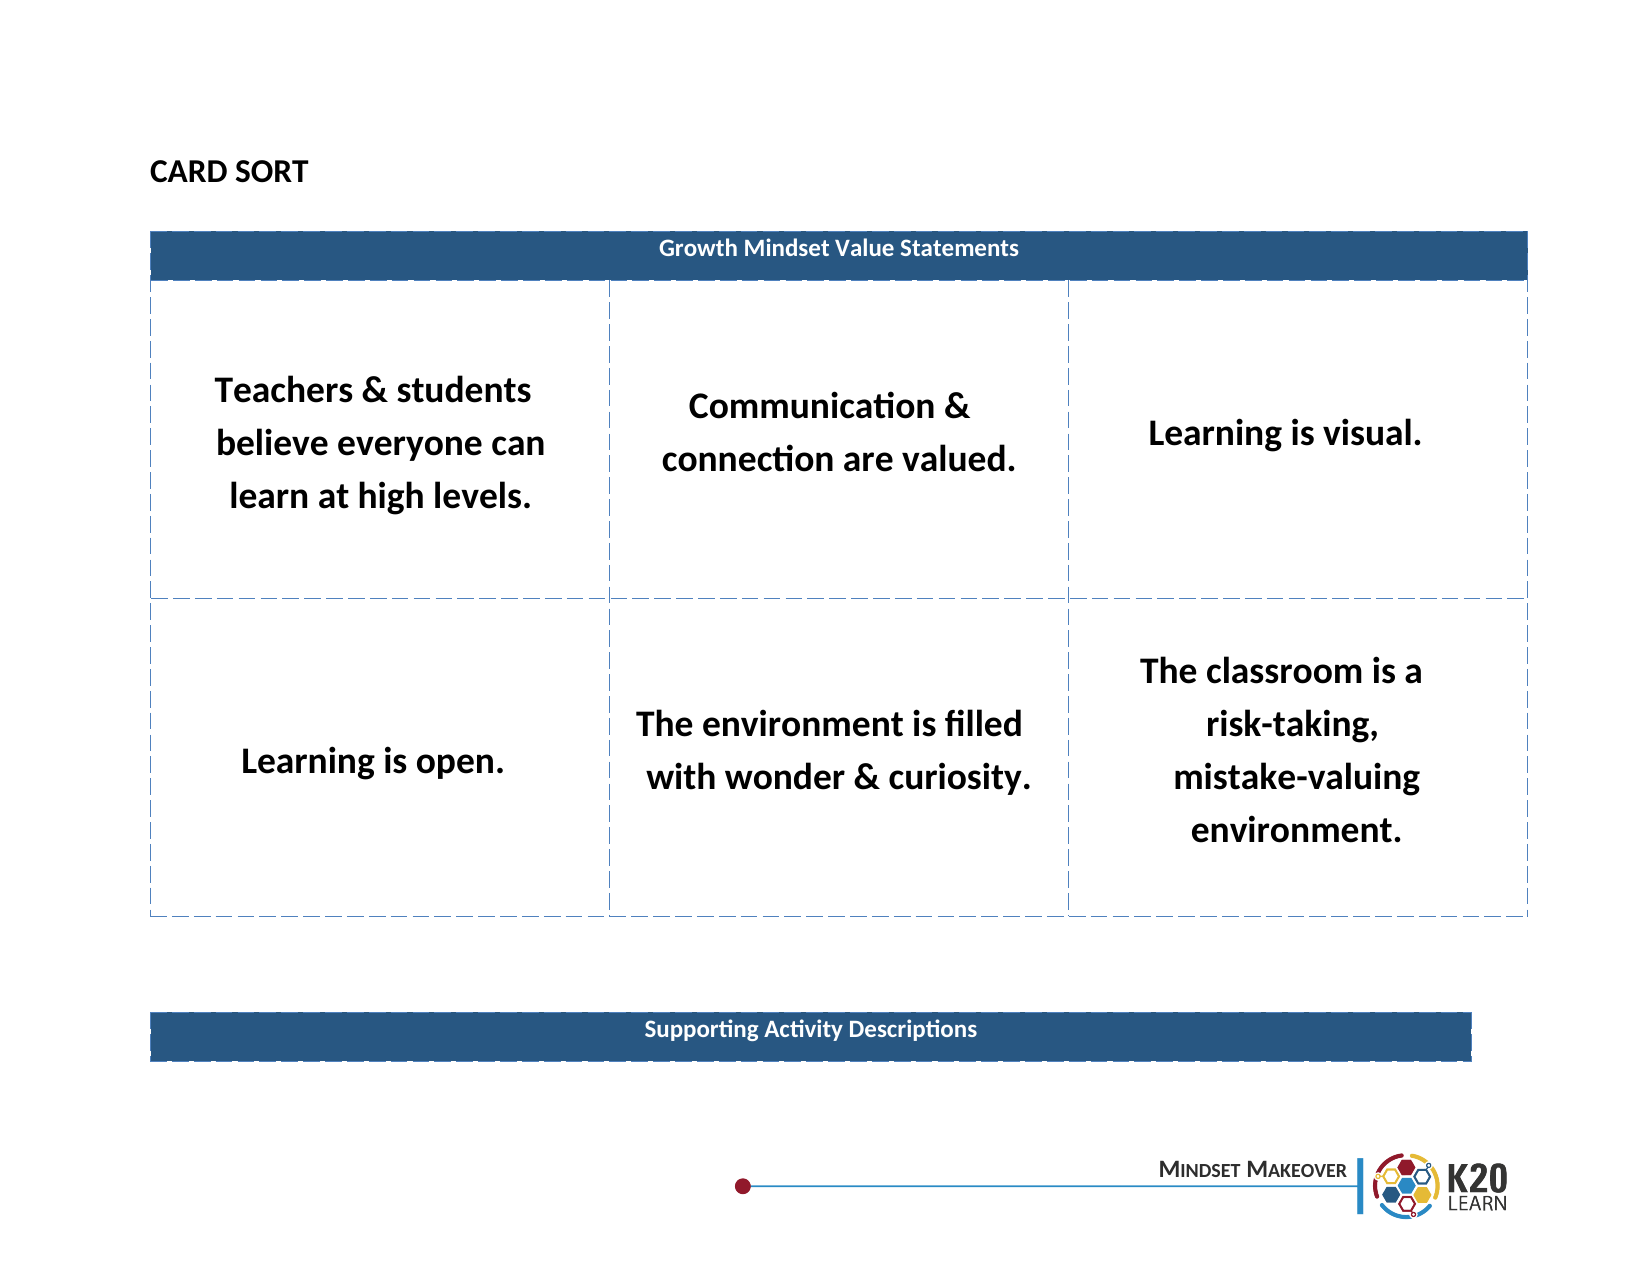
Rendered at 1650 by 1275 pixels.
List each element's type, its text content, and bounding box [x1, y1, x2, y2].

title CARD SORT [150, 150, 1500, 231]
table_cell The classroom is a risk-taking, mistake-valuing environment. [1069, 598, 1528, 916]
table_cell Learning is open. [151, 598, 609, 916]
table_header Growth Mindset Value Statements [151, 231, 1528, 280]
table_cell Teachers & students believe everyone can learn at high levels. [151, 280, 609, 598]
table_cell Communication & connection are valued. [610, 280, 1068, 598]
table_header Supporting Activity Descriptions [151, 1012, 1471, 1061]
table_cell The environment is filled with wonder & curiosity. [610, 598, 1068, 916]
picture [718, 1146, 1523, 1230]
table_cell Learning is visual. [1069, 280, 1528, 598]
